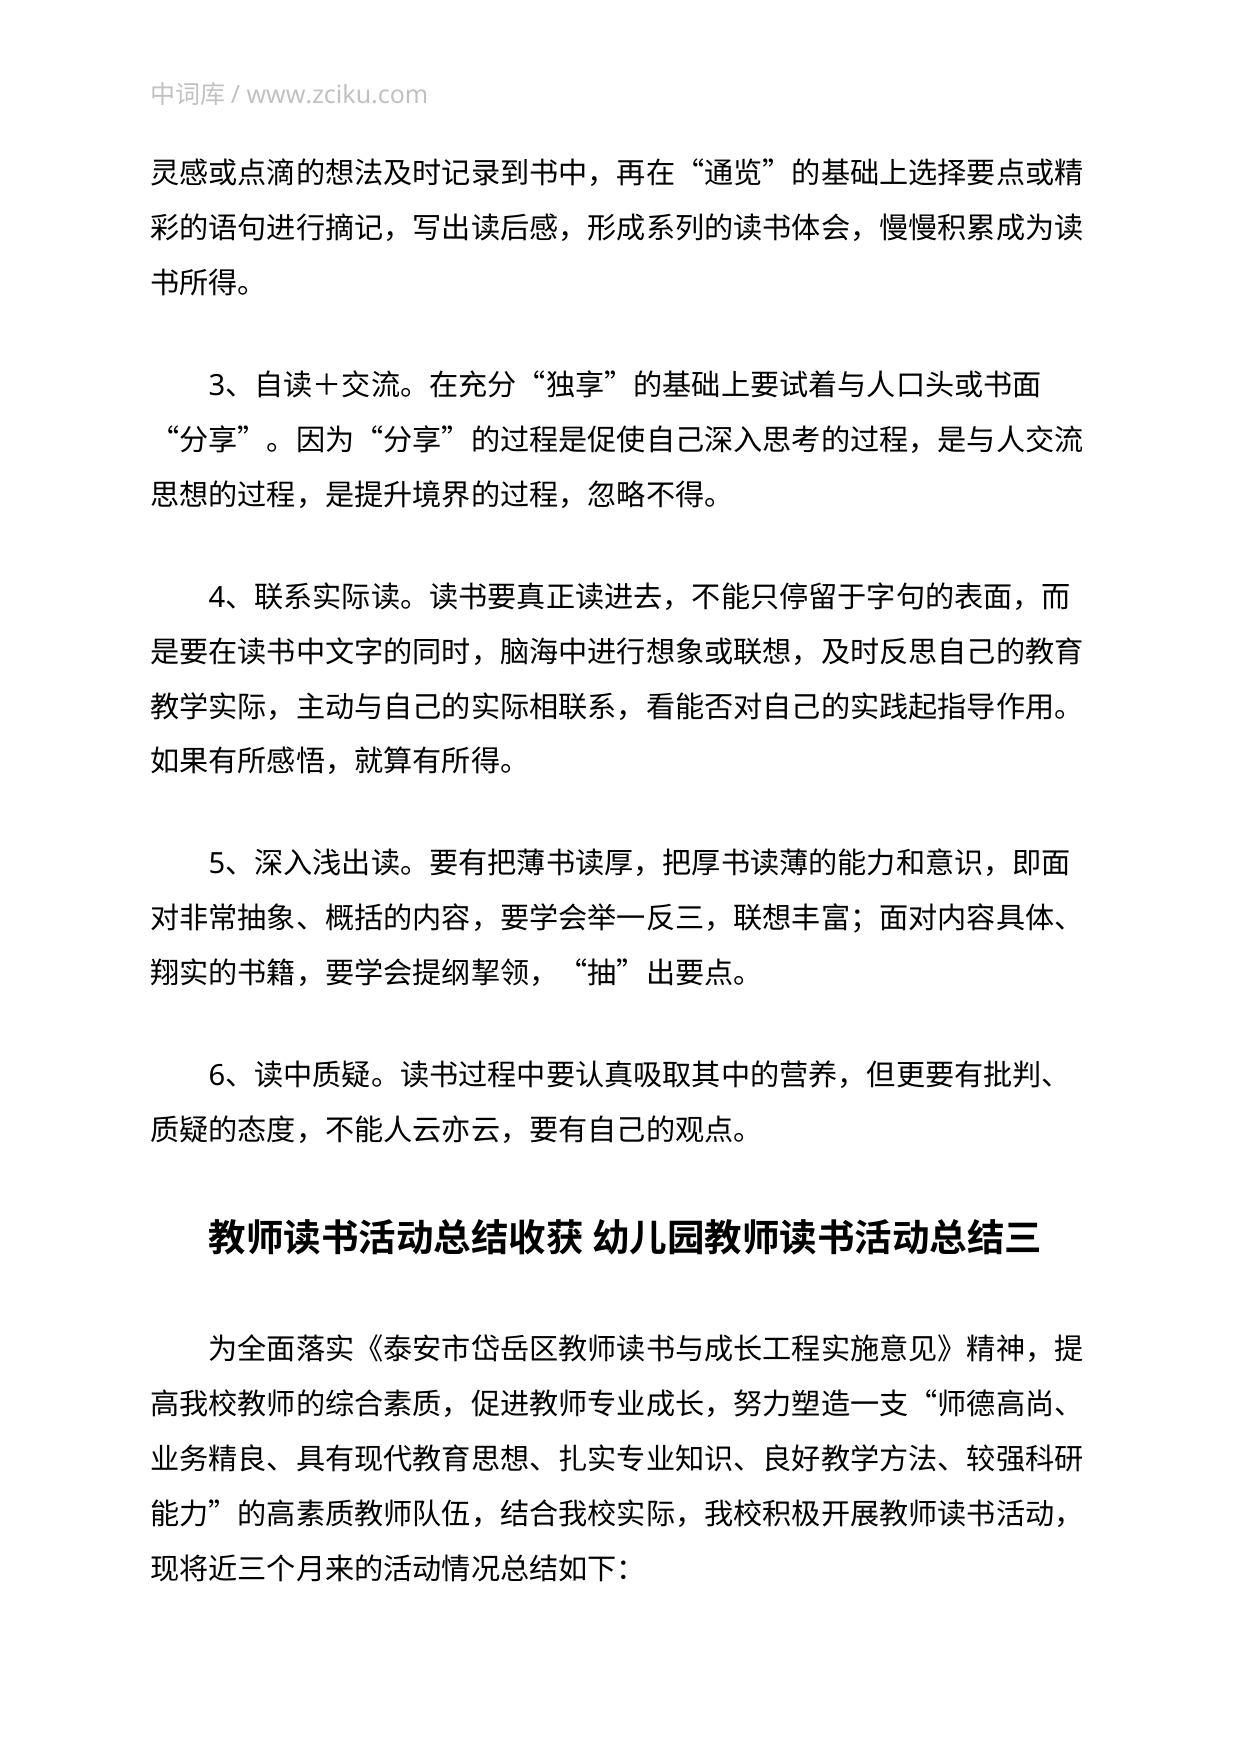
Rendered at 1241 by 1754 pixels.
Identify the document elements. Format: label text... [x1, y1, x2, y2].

text 6、读中质疑。读书过程中要认真吸取其中的营养，但更要有批判、质疑的态度，不能人云亦云，要有自己的观点。 [150, 1051, 1090, 1149]
text 5、深入浅出读。要有把薄书读厚，把厚书读薄的能力和意识，即面对非常抽象、概括的内容，要学会举一反三，联想丰富；面对内容具体、翔实的书籍，要学会提纲挈领，“抽”出要点。 [150, 840, 1090, 992]
text 为全面落实《泰安市岱岳区教师读书与成长工程实施意见》精神，提高我校教师的综合素质，促进教师专业成长，努力塑造一支“师德高尚、业务精良、具有现代教育思想、扎实专业知识、良好教学方法、较强科研能力”的高素质教师队伍，结合我校实际，我校积极开展教师读书活动，现将近三个月来的活动情况总结如下： [150, 1326, 1090, 1587]
text 3、自读＋交流。在充分“独享”的基础上要试着与人口头或书面“分享”。因为“分享”的过程是促使自己深入思考的过程，是与人交流思想的过程，是提升境界的过程，忽略不得。 [150, 362, 1090, 514]
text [150, 150, 1090, 302]
text 教师读书活动总结收获 幼儿园教师读书活动总结三 [150, 1208, 1090, 1262]
text 4、联系实际读。读书要真正读进去，不能只停留于字句的表面，而是要在读书中文字的同时，脑海中进行想象或联想，及时反思自己的教育教学实际，主动与自己的实际相联系，看能否对自己的实践起指导作用。如果有所感悟，就算有所得。 [150, 573, 1090, 780]
